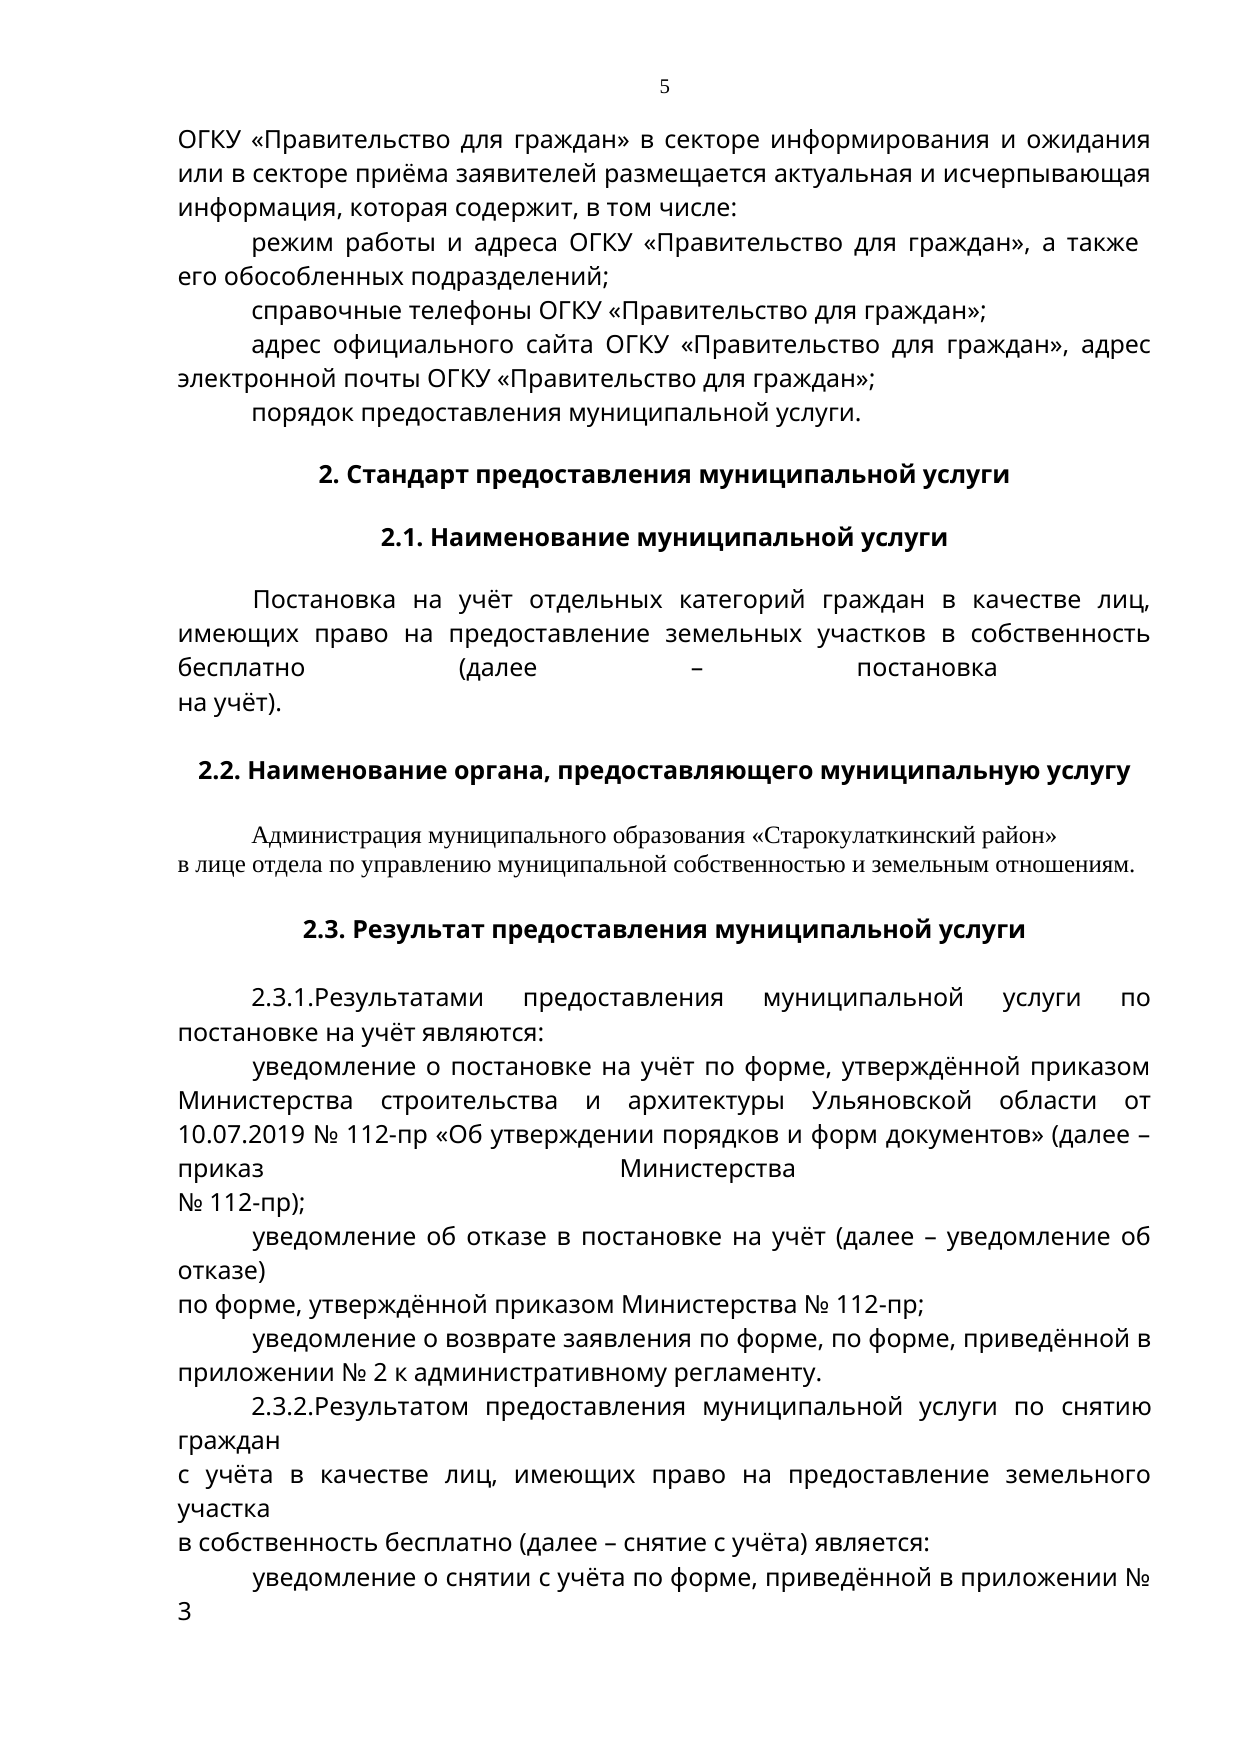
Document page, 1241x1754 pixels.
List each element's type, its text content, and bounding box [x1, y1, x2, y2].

list 2.3.2.Результатом предоставления муниципальной услуги по снятию граждан с учёта в качестве лиц, имеющих право на предоставление земельного участка в собственность бесплатно (далее – снятие с учёта) является: [177, 1389, 1152, 1559]
text Администрация муниципального образования «Старокулаткинский район» [177, 820, 1152, 849]
text режим работы и адреса ОГКУ «Правительство для граждан», а также его обособленных подразделений; [177, 224, 1152, 292]
text 2.2. Наименование органа, предоставляющего муниципальную услугу [177, 752, 1152, 786]
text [177, 1559, 1152, 1627]
text в лице отдела по управлению муниципальной собственностью и земельным отношениям. [177, 849, 1152, 878]
text Постановка на учёт отдельных категорий граждан в качестве лиц, имеющих право на предоставление земельных участков в собственность бесплатно (далее – постановка на учёт). [177, 582, 1152, 718]
text порядок предоставления муниципальной услуги. [177, 394, 1152, 428]
text 2.1. Наименование муниципальной услуги [177, 519, 1152, 553]
text уведомление о постановке на учёт по форме, утверждённой приказом Министерства строительства и архитектуры Ульяновской области от 10.07.2019 № 112-пр «Об утверждении порядков и форм документов» (далее – приказ Министерства № 112-пр); [177, 1048, 1152, 1218]
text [177, 122, 1152, 224]
list 2.3.1.Результатами предоставления муниципальной услуги по постановке на учёт являются: [177, 980, 1152, 1048]
text уведомление об отказе в постановке на учёт (далее – уведомление об отказе) по форме, утверждённой приказом Министерства № 112-пр; [177, 1218, 1152, 1321]
text 2. Стандарт предоставления муниципальной услуги [177, 457, 1152, 491]
text 2.3. Результат предоставления муниципальной услуги [177, 912, 1152, 946]
text адрес официального сайта ОГКУ «Правительство для граждан», адрес электронной почты ОГКУ «Правительство для граждан»; [177, 326, 1152, 394]
text уведомление о возврате заявления по форме, по форме, приведённой в приложении № 2 к административному регламенту. [177, 1321, 1152, 1389]
text справочные телефоны ОГКУ «Правительство для граждан»; [177, 292, 1152, 326]
